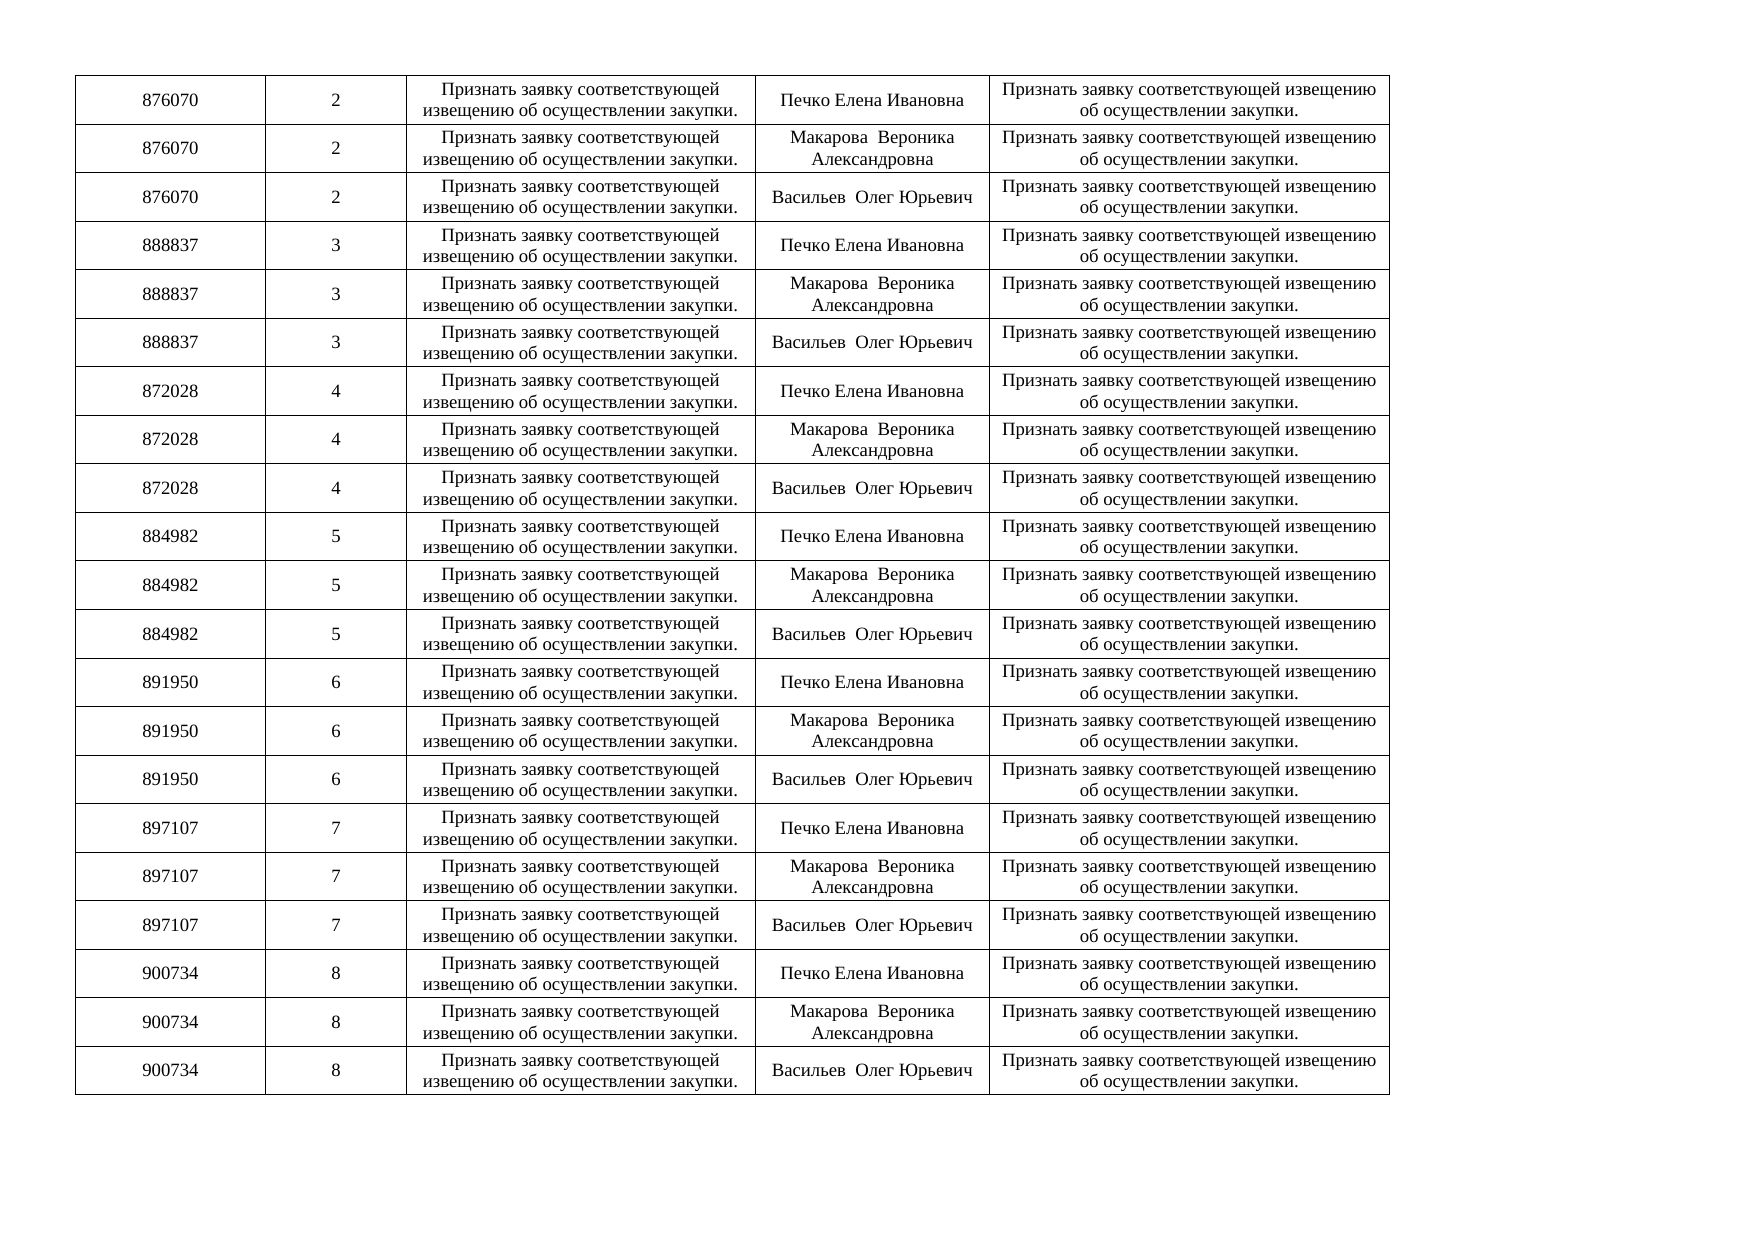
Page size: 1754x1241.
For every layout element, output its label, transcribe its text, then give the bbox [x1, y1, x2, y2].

table_cell Признать заявку соответствующей извещению об осуществлении закупки. [990, 125, 1389, 172]
table_cell 888837 [76, 222, 265, 269]
table_cell 884982 [76, 513, 265, 560]
table_cell 900734 [76, 1047, 265, 1094]
table_cell Признать заявку соответствующей извещению об осуществлении закупки. [990, 998, 1389, 1046]
table_cell 897107 [76, 804, 265, 852]
table_cell Макарова Вероника Александровна [756, 125, 989, 172]
table_cell Макарова Вероника Александровна [756, 707, 989, 754]
table_cell Признать заявку соответствующей извещению об осуществлении закупки. [990, 804, 1389, 852]
table_cell Признать заявку соответствующей извещению об осуществлении закупки. [990, 367, 1389, 415]
table_cell Признать заявку соответствующей извещению об осуществлении закупки. [990, 416, 1389, 463]
table_cell Признать заявку соответствующей извещению об осуществлении закупки. [990, 561, 1389, 609]
table_cell 8 [266, 998, 406, 1046]
table_cell Васильев Олег Юрьевич [756, 756, 989, 803]
table_cell 2 [266, 76, 406, 123]
table_cell Признать заявку соответствующей извещению об осуществлении закупки. [990, 707, 1389, 754]
table_cell 891950 [76, 659, 265, 706]
table_cell Васильев Олег Юрьевич [756, 319, 989, 366]
table_cell Признать заявку соответствующей извещению об осуществлении закупки. [990, 222, 1389, 269]
table_cell Признать заявку соответствующей извещению об осуществлении закупки. [407, 561, 755, 609]
table_cell 7 [266, 901, 406, 949]
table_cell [990, 76, 1389, 123]
table_cell 7 [266, 853, 406, 900]
table_cell Признать заявку соответствующей извещению об осуществлении закупки. [407, 125, 755, 172]
table_cell 2 [266, 125, 406, 172]
table_cell Признать заявку соответствующей извещению об осуществлении закупки. [990, 756, 1389, 803]
table_cell Признать заявку соответствующей извещению об осуществлении закупки. [990, 319, 1389, 366]
table_cell Признать заявку соответствующей извещению об осуществлении закупки. [990, 173, 1389, 221]
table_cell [407, 76, 755, 123]
table_cell 900734 [76, 998, 265, 1046]
table_cell Признать заявку соответствующей извещению об осуществлении закупки. [407, 1047, 755, 1094]
table_cell Печко Елена Ивановна [756, 659, 989, 706]
table_cell Признать заявку соответствующей извещению об осуществлении закупки. [407, 901, 755, 949]
table_cell 872028 [76, 367, 265, 415]
table_cell Признать заявку соответствующей извещению об осуществлении закупки. [990, 513, 1389, 560]
table_cell 884982 [76, 561, 265, 609]
table_cell Признать заявку соответствующей извещению об осуществлении закупки. [407, 173, 755, 221]
table_cell Признать заявку соответствующей извещению об осуществлении закупки. [407, 416, 755, 463]
table_cell 872028 [76, 416, 265, 463]
table_cell 3 [266, 270, 406, 318]
table_cell Признать заявку соответствующей извещению об осуществлении закупки. [990, 1047, 1389, 1094]
table_cell 888837 [76, 270, 265, 318]
table_cell 4 [266, 416, 406, 463]
table_cell Макарова Вероника Александровна [756, 998, 989, 1046]
table_cell 4 [266, 367, 406, 415]
table_cell Печко Елена Ивановна [756, 513, 989, 560]
table_cell Печко Елена Ивановна [756, 804, 989, 852]
table_cell 3 [266, 319, 406, 366]
table_cell 6 [266, 707, 406, 754]
table_cell 5 [266, 561, 406, 609]
table_cell 897107 [76, 853, 265, 900]
table_cell Признать заявку соответствующей извещению об осуществлении закупки. [407, 998, 755, 1046]
table_cell 891950 [76, 756, 265, 803]
table_cell 3 [266, 222, 406, 269]
table_cell Признать заявку соответствующей извещению об осуществлении закупки. [407, 222, 755, 269]
table_cell 888837 [76, 319, 265, 366]
table_cell Васильев Олег Юрьевич [756, 173, 989, 221]
table_cell Печко Елена Ивановна [756, 367, 989, 415]
table_cell 7 [266, 804, 406, 852]
table_cell Макарова Вероника Александровна [756, 416, 989, 463]
table_cell Васильев Олег Юрьевич [756, 464, 989, 512]
table_cell Признать заявку соответствующей извещению об осуществлении закупки. [407, 707, 755, 754]
table_cell 876070 [76, 76, 265, 123]
table_cell Печко Елена Ивановна [756, 950, 989, 997]
table_cell Признать заявку соответствующей извещению об осуществлении закупки. [990, 950, 1389, 997]
table_cell 8 [266, 950, 406, 997]
table_cell Васильев Олег Юрьевич [756, 1047, 989, 1094]
table_cell 891950 [76, 707, 265, 754]
table_cell Макарова Вероника Александровна [756, 853, 989, 900]
table_cell Признать заявку соответствующей извещению об осуществлении закупки. [990, 464, 1389, 512]
table_cell 876070 [76, 125, 265, 172]
table_cell 4 [266, 464, 406, 512]
table_cell Признать заявку соответствующей извещению об осуществлении закупки. [990, 610, 1389, 657]
table_cell Признать заявку соответствующей извещению об осуществлении закупки. [407, 270, 755, 318]
table_cell 897107 [76, 901, 265, 949]
table_cell Макарова Вероника Александровна [756, 561, 989, 609]
table_cell 6 [266, 756, 406, 803]
table_cell Признать заявку соответствующей извещению об осуществлении закупки. [990, 901, 1389, 949]
table_cell Васильев Олег Юрьевич [756, 901, 989, 949]
table_cell Признать заявку соответствующей извещению об осуществлении закупки. [407, 950, 755, 997]
table_cell 900734 [76, 950, 265, 997]
table_cell Признать заявку соответствующей извещению об осуществлении закупки. [407, 756, 755, 803]
table_cell Признать заявку соответствующей извещению об осуществлении закупки. [407, 464, 755, 512]
table_cell Признать заявку соответствующей извещению об осуществлении закупки. [407, 513, 755, 560]
table_cell Признать заявку соответствующей извещению об осуществлении закупки. [407, 367, 755, 415]
table_cell 872028 [76, 464, 265, 512]
table_cell 8 [266, 1047, 406, 1094]
table_cell 2 [266, 173, 406, 221]
table_cell Признать заявку соответствующей извещению об осуществлении закупки. [407, 804, 755, 852]
table_cell Признать заявку соответствующей извещению об осуществлении закупки. [990, 659, 1389, 706]
table_cell Печко Елена Ивановна [756, 222, 989, 269]
table_cell Признать заявку соответствующей извещению об осуществлении закупки. [990, 853, 1389, 900]
table_cell Макарова Вероника Александровна [756, 270, 989, 318]
table_cell Признать заявку соответствующей извещению об осуществлении закупки. [407, 659, 755, 706]
table_cell Признать заявку соответствующей извещению об осуществлении закупки. [990, 270, 1389, 318]
table_cell 5 [266, 610, 406, 657]
table_cell 6 [266, 659, 406, 706]
table_cell 5 [266, 513, 406, 560]
table_cell Васильев Олег Юрьевич [756, 610, 989, 657]
table_cell 884982 [76, 610, 265, 657]
table_cell 876070 [76, 173, 265, 221]
table_cell Признать заявку соответствующей извещению об осуществлении закупки. [407, 853, 755, 900]
table_cell Признать заявку соответствующей извещению об осуществлении закупки. [407, 319, 755, 366]
table_cell Признать заявку соответствующей извещению об осуществлении закупки. [407, 610, 755, 657]
table_cell Печко Елена Ивановна [756, 76, 989, 123]
